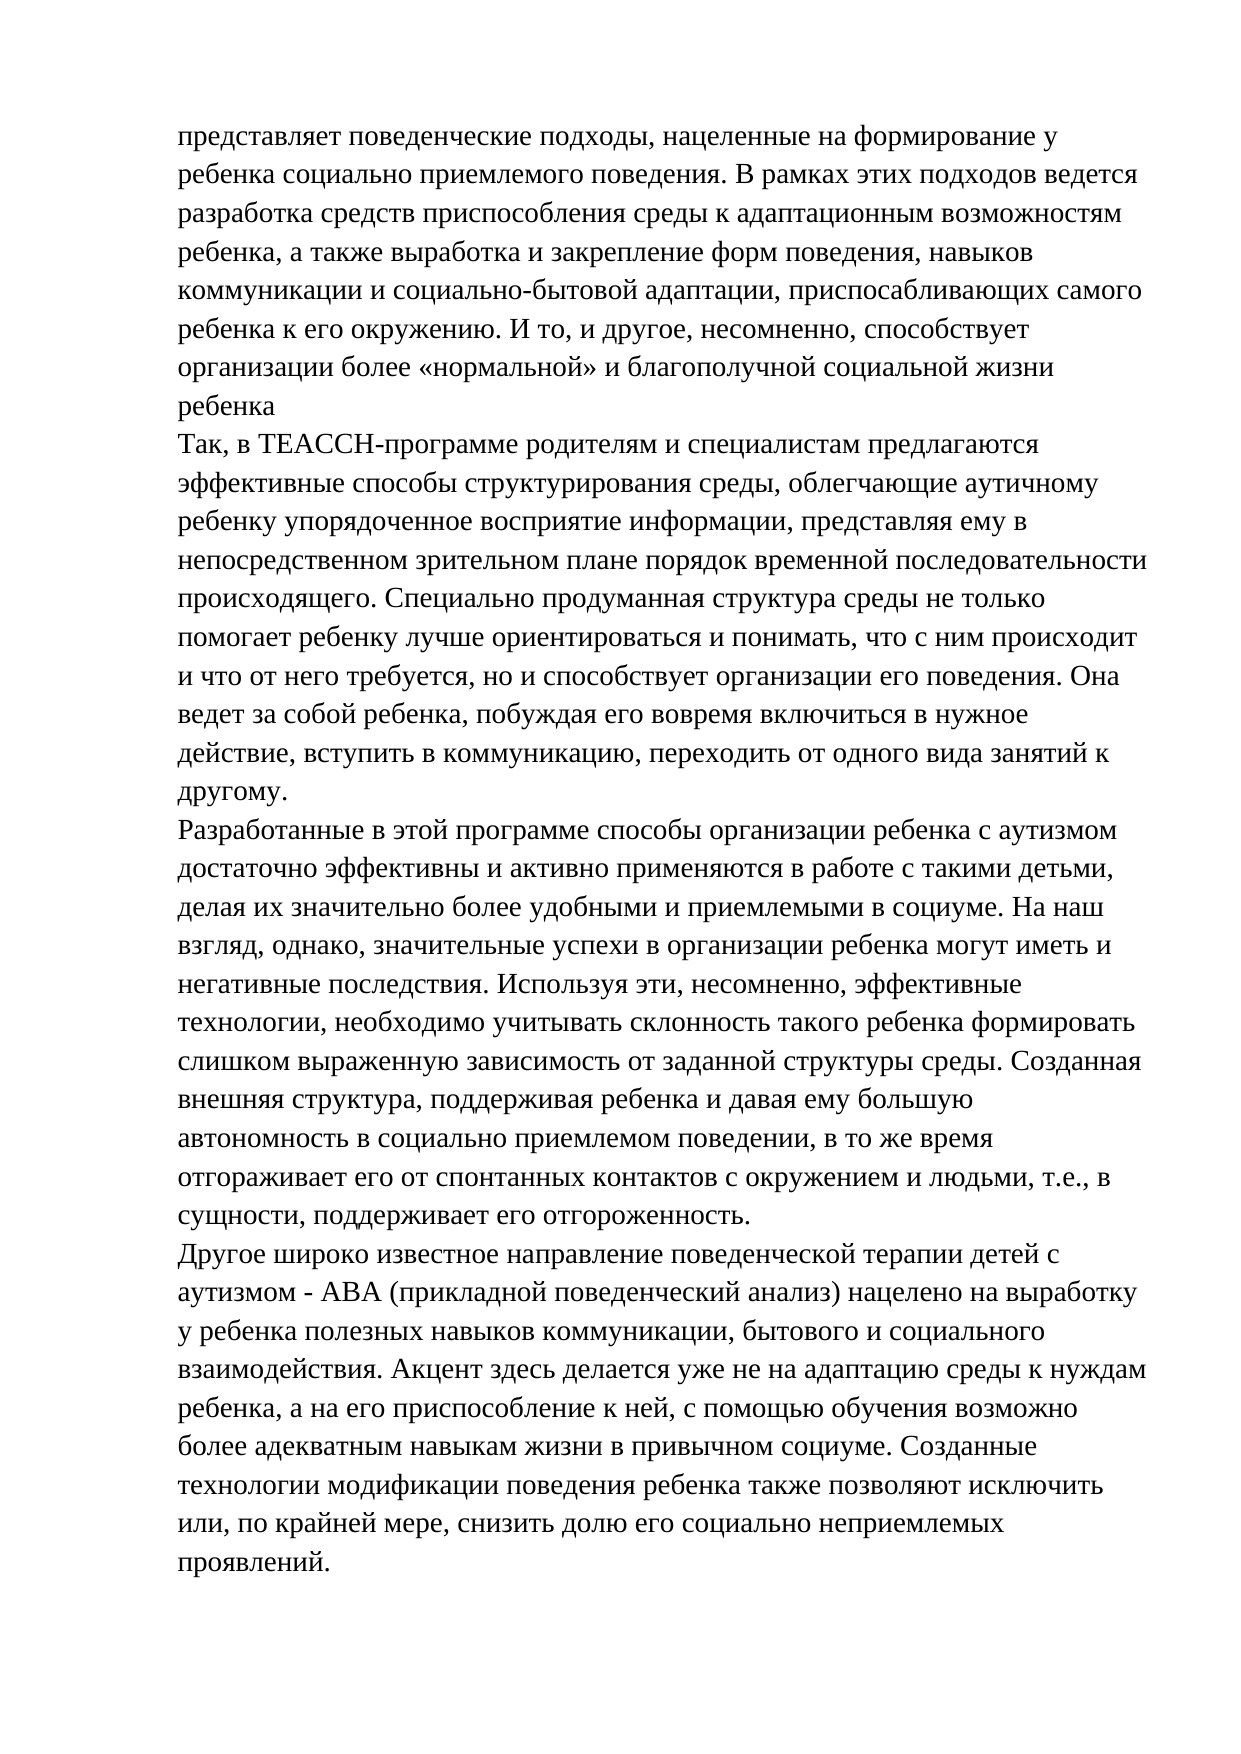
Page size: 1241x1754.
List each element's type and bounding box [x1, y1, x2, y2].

text [177, 118, 1152, 1616]
